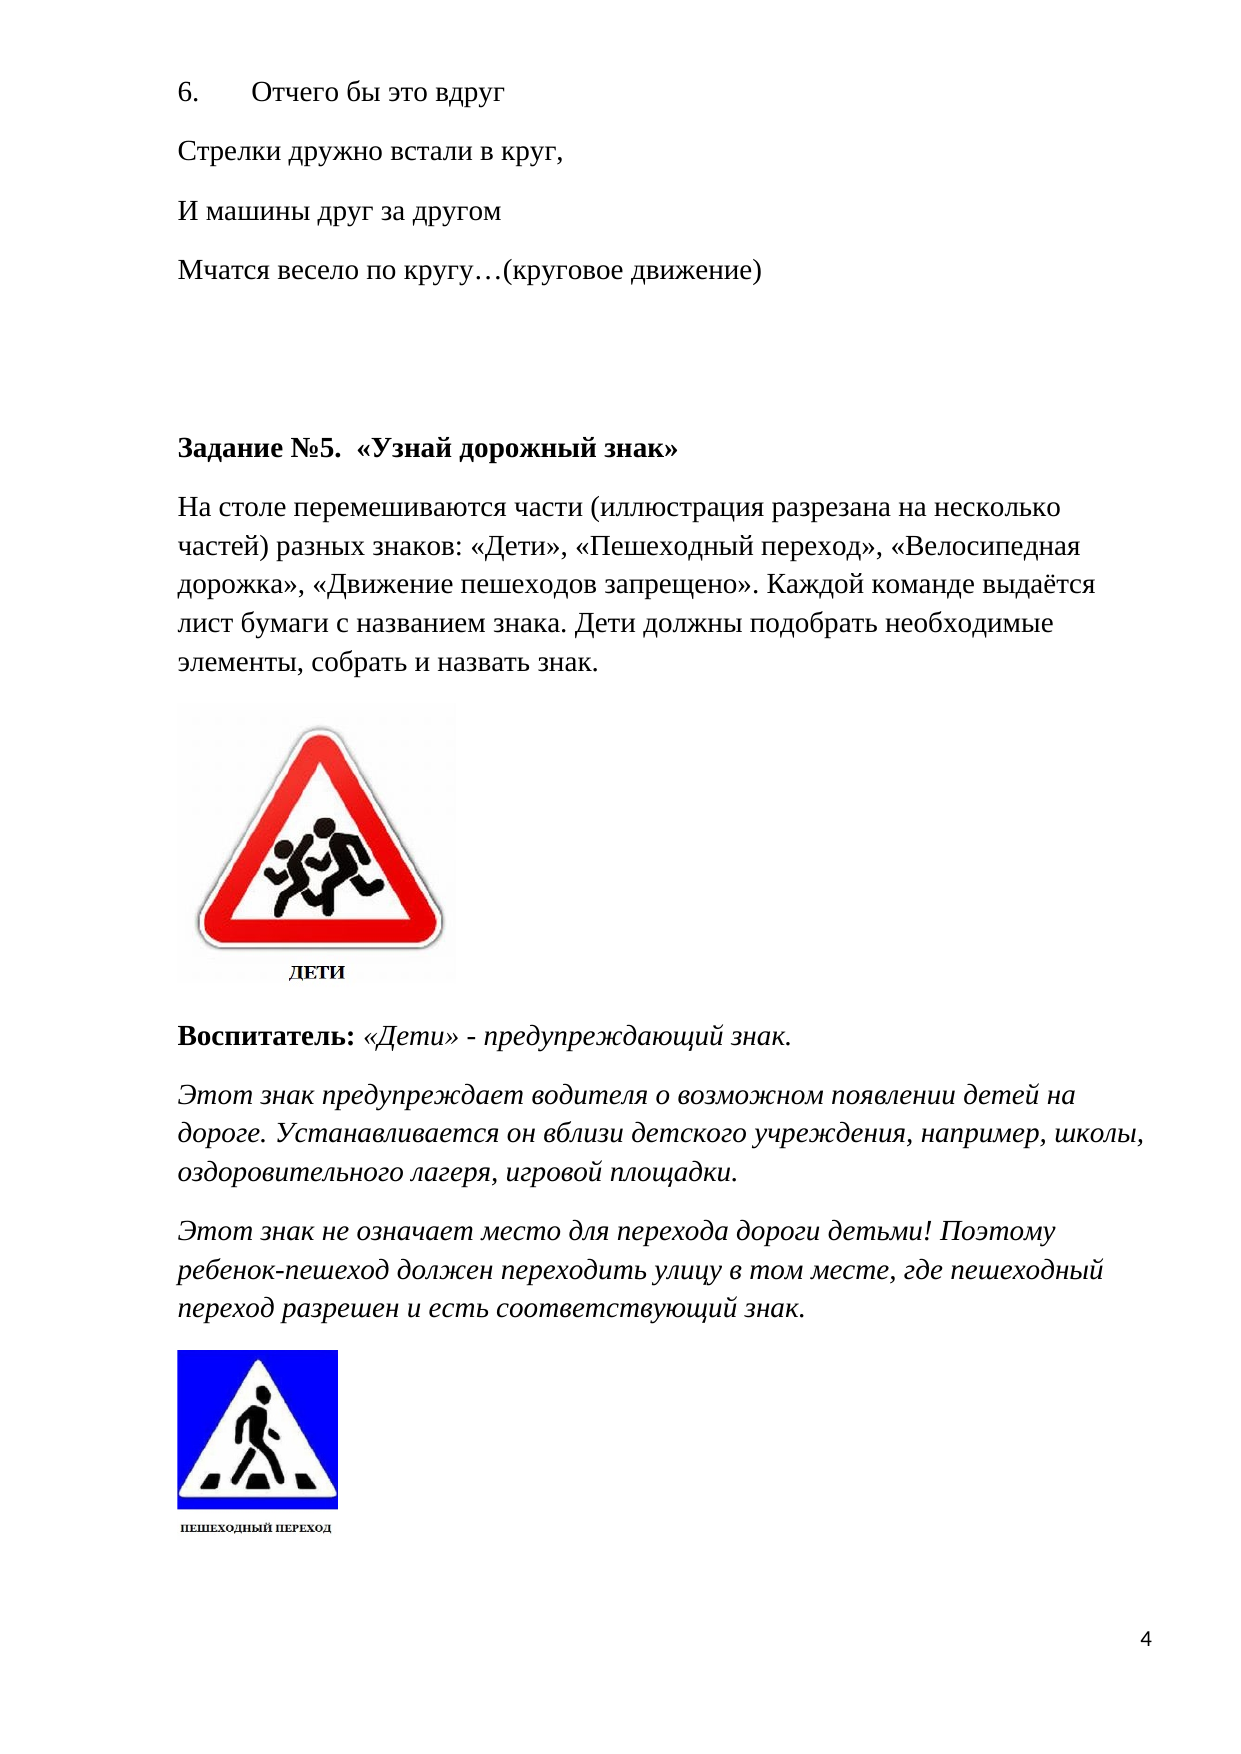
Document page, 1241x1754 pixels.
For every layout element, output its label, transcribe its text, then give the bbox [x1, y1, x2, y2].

text Задание №5. «Узнай дорожный знак» [177, 430, 1152, 464]
text Этот знак не означает место для перехода дороги детьми! Поэтому ребенок-пешеход должен переходить улицу в том месте, где пешеходный переход разрешен и есть соответствующий знак. [177, 1213, 1152, 1324]
text Воспитатель: «Дети» - предупреждающий знак. [177, 1018, 1152, 1051]
text И машины друг за другом [177, 193, 1152, 226]
text Стрелки дружно встали в круг, [177, 133, 1152, 167]
text Мчатся весело по кругу…(круговое движение) [177, 252, 1152, 286]
text Этот знак предупреждает водителя о возможном появлении детей на дороге. Устанавливается он вблизи детского учреждения, например, школы, оздоровительного лагеря, игровой площадки. [177, 1077, 1152, 1188]
text 6. Отчего бы это вдруг [177, 74, 1152, 107]
picture [177, 703, 457, 993]
text На столе перемешиваются части (иллюстрация разрезана на несколько частей) разных знаков: «Дети», «Пешеходный переход», «Велосипедная дорожка», «Движение пешеходов запрещено». Каждой команде выдаётся лист бумаги с названием знака. Дети должны подобрать необходимые элементы, собрать и назвать знак. [177, 489, 1152, 677]
picture [177, 1350, 338, 1546]
